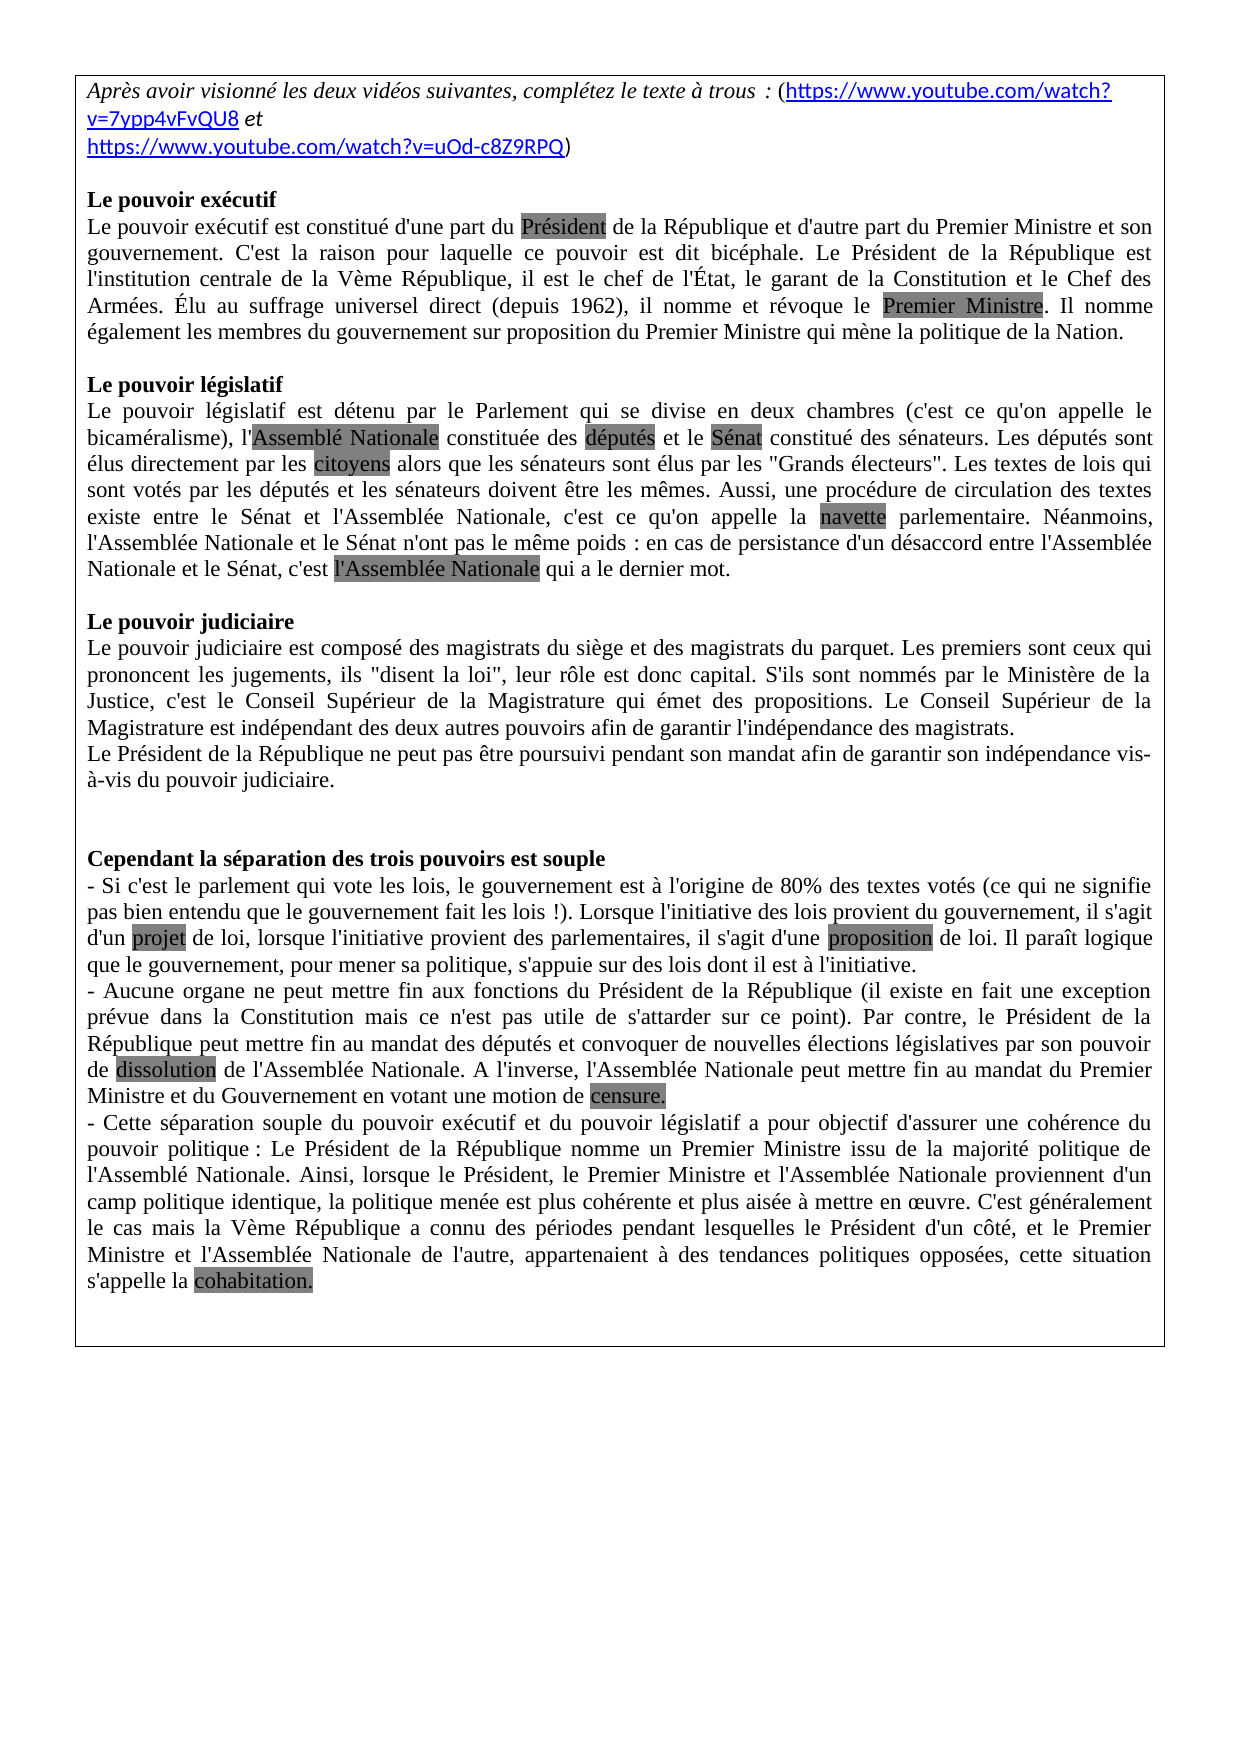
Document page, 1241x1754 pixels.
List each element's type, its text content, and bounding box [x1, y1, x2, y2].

table_header Après avoir visionné les deux vidéos suivantes, complétez le texte à trous : (https://www.youtube.com/watch?v=7ypp4vFvQU8 et https://www.youtube.com/watch?v=uOd-c8Z9RPQ) Le pouvoir exécutif Le pouvoir exécutif est constitué d'une part du Président de la République et d'autre part du Premier Ministre et son gouvernement. C'est la raison pour laquelle ce pouvoir est dit bicéphale. Le Président de la République est l'institution centrale de la Vème République, il est le chef de l'État, le garant de la Constitution et le Chef des Armées. Élu au suffrage universel direct (depuis 1962), il nomme et révoque le Premier Ministre. Il nomme également les membres du gouvernement sur proposition du Premier Ministre qui mène la politique de la Nation. Le pouvoir législatif Le pouvoir législatif est détenu par le Parlement qui se divise en deux chambres (c'est ce qu'on appelle le bicaméralisme), l'Assemblé Nationale constituée des députés et le Sénat constitué des sénateurs. Les députés sont élus directement par les citoyens alors que les sénateurs sont élus par les "Grands électeurs". Les textes de lois qui sont votés par les députés et les sénateurs doivent être les mêmes. Aussi, une procédure de circulation des textes existe entre le Sénat et l'Assemblée Nationale, c'est ce qu'on appelle la navette parlementaire. Néanmoins, l'Assemblée Nationale et le Sénat n'ont pas le même poids : en cas de persistance d'un désaccord entre l'Assemblée Nationale et le Sénat, c'est l'Assemblée Nationale qui a le dernier mot. Le pouvoir judiciaire Le pouvoir judiciaire est composé des magistrats du siège et des magistrats du parquet. Les premiers sont ceux qui prononcent les jugements, ils "disent la loi", leur rôle est donc capital. S'ils sont nommés par le Ministère de la Justice, c'est le Conseil Supérieur de la Magistrature qui émet des propositions. Le Conseil Supérieur de la Magistrature est indépendant des deux autres pouvoirs afin de garantir l'indépendance des magistrats. Le Président de la République ne peut pas être poursuivi pendant son mandat afin de garantir son indépendance vis-à-vis du pouvoir judiciaire. Cependant la séparation des trois pouvoirs est souple - Si c'est le parlement qui vote les lois, le gouvernement est à l'origine de 80% des textes votés (ce qui ne signifie pas bien entendu que le gouvernement fait les lois !). Lorsque l'initiative des lois provient du gouvernement, il s'agit d'un projet de loi, lorsque l'initiative provient des parlementaires, il s'agit d'une proposition de loi. Il paraît logique que le gouvernement, pour mener sa politique, s'appuie sur des lois dont il est à l'initiative. - Aucune organe ne peut mettre fin aux fonctions du Président de la République (il existe en fait une exception prévue dans la Constitution mais ce n'est pas utile de s'attarder sur ce point). Par contre, le Président de la République peut mettre fin au mandat des députés et convoquer de nouvelles élections législatives par son pouvoir de dissolution de l'Assemblée Nationale. A l'inverse, l'Assemblée Nationale peut mettre fin au mandat du Premier Ministre et du Gouvernement en votant une motion de censure. - Cette séparation souple du pouvoir exécutif et du pouvoir législatif a pour objectif d'assurer une cohérence du pouvoir politique : Le Président de la République nomme un Premier Ministre issu de la majorité politique de l'Assemblé Nationale. Ainsi, lorsque le Président, le Premier Ministre et l'Assemblée Nationale proviennent d'un camp politique identique, la politique menée est plus cohérente et plus aisée à mettre en œuvre. C'est généralement le cas mais la Vème République a connu des périodes pendant lesquelles le Président d'un côté, et le Premier Ministre et l'Assemblée Nationale de l'autre, appartenaient à des tendances politiques opposées, cette situation s'appelle la cohabitation. [76, 76, 1164, 1346]
